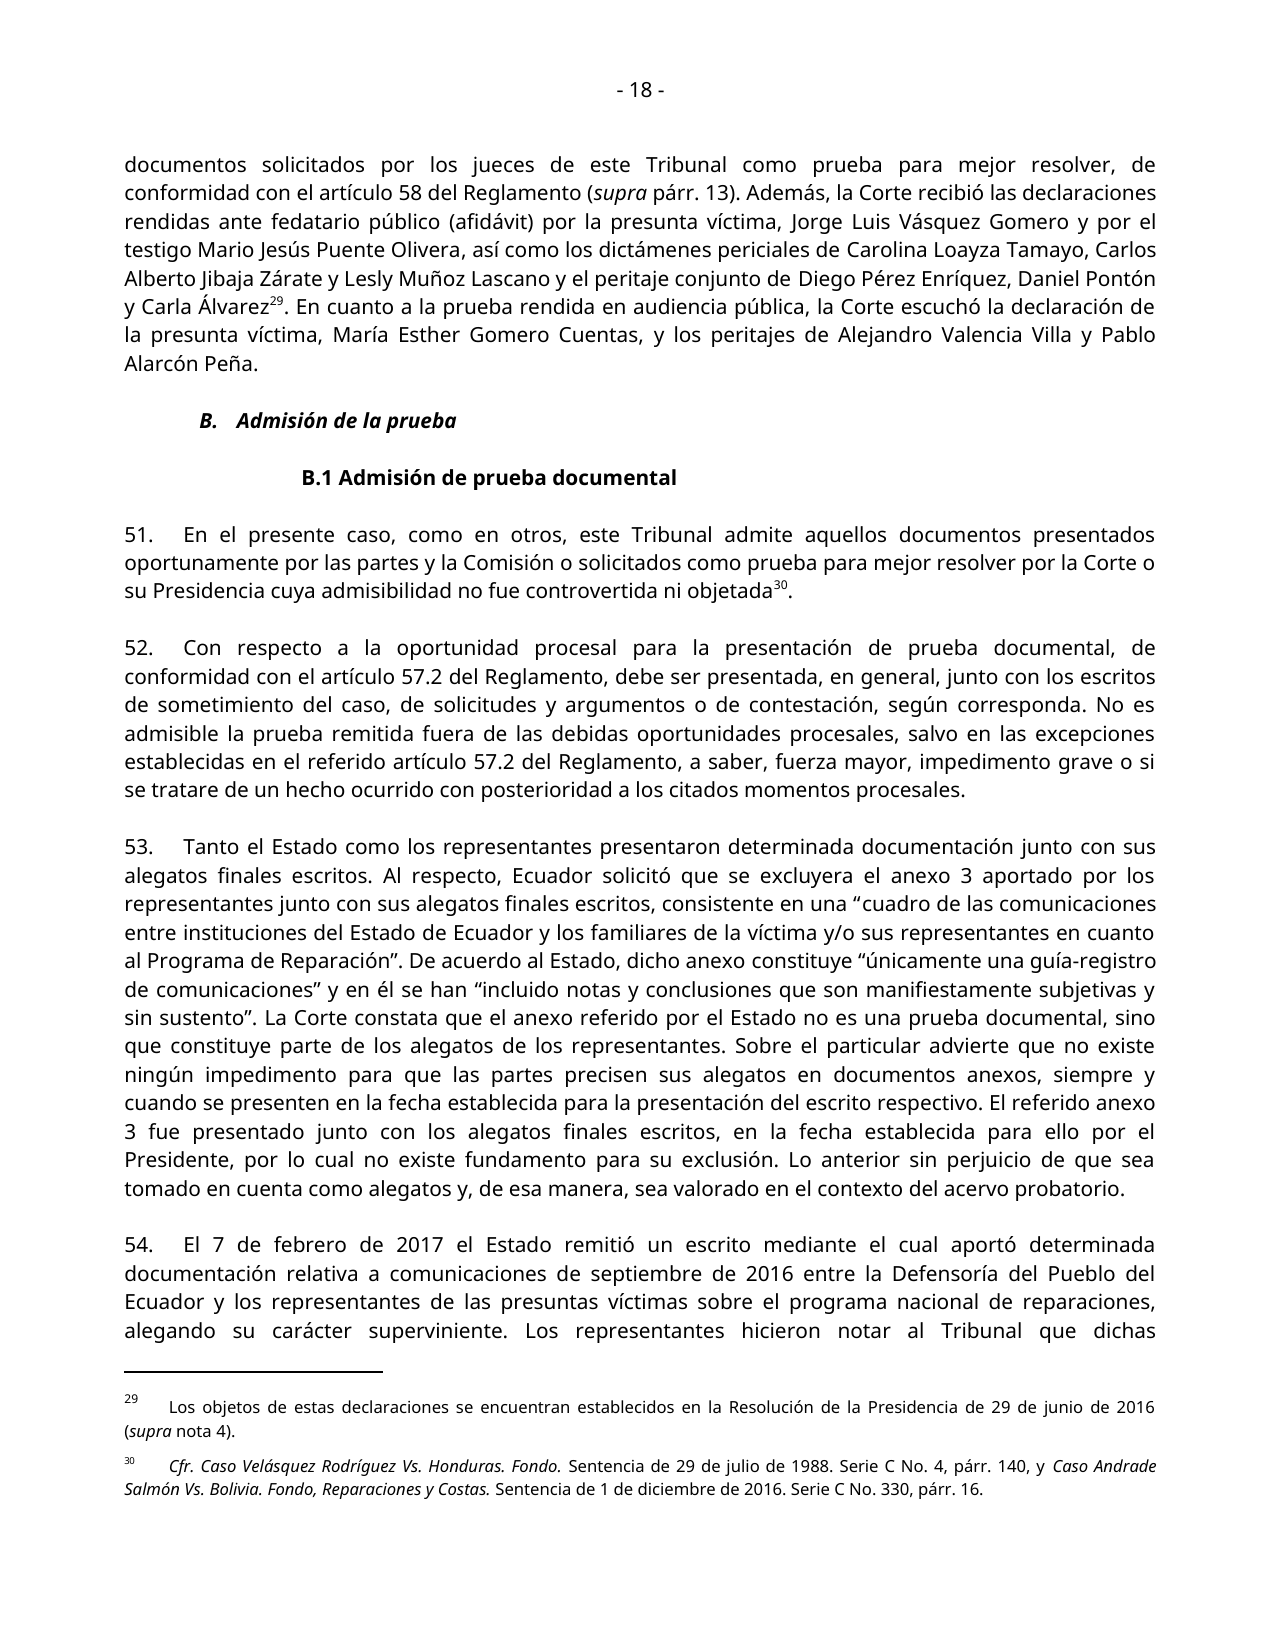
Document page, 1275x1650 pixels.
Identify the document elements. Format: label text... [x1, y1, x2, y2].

text En el presente caso, como en otros, este Tribunal admite aquellos documentos presentados oportunamente por las partes y la Comisión o solicitados como prueba para mejor resolver por la Corte o su Presidencia cuya admisibilidad no fue controvertida ni objetada. [124, 520, 1157, 605]
subtitle Admisión de la prueba [199, 406, 1157, 434]
subtitle B.1 Admisión de prueba documental [301, 463, 1157, 491]
text Tanto el Estado como los representantes presentaron determinada documentación junto con sus alegatos finales escritos. Al respecto, Ecuador solicitó que se excluyera el anexo 3 aportado por los representantes junto con sus alegatos finales escritos, consistente en una “cuadro de las comunicaciones entre instituciones del Estado de Ecuador y los familiares de la víctima y/o sus representantes en cuanto al Programa de Reparación”. De acuerdo al Estado, dicho anexo constituye “únicamente una guía-registro de comunicaciones” y en él se han “incluido notas y conclusiones que son manifiestamente subjetivas y sin sustento”. La Corte constata que el anexo referido por el Estado no es una prueba documental, sino que constituye parte de los alegatos de los representantes. Sobre el particular advierte que no existe ningún impedimento para que las partes precisen sus alegatos en documentos anexos, siempre y cuando se presenten en la fecha establecida para la presentación del escrito respectivo. El referido anexo 3 fue presentado junto con los alegatos finales escritos, en la fecha establecida para ello por el Presidente, por lo cual no existe fundamento para su exclusión. Lo anterior sin perjuicio de que sea tomado en cuenta como alegatos y, de esa manera, sea valorado en el contexto del acervo probatorio. [124, 832, 1157, 1202]
text Con respecto a la oportunidad procesal para la presentación de prueba documental, de conformidad con el artículo 57.2 del Reglamento, debe ser presentada, en general, junto con los escritos de sometimiento del caso, de solicitudes y argumentos o de contestación, según corresponda. No es admisible la prueba remitida fuera de las debidas oportunidades procesales, salvo en las excepciones establecidas en el referido artículo 57.2 del Reglamento, a saber, fuerza mayor, impedimento grave o si se tratare de un hecho ocurrido con posterioridad a los citados momentos procesales. [124, 633, 1157, 804]
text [124, 1231, 1157, 1344]
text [124, 150, 1157, 377]
